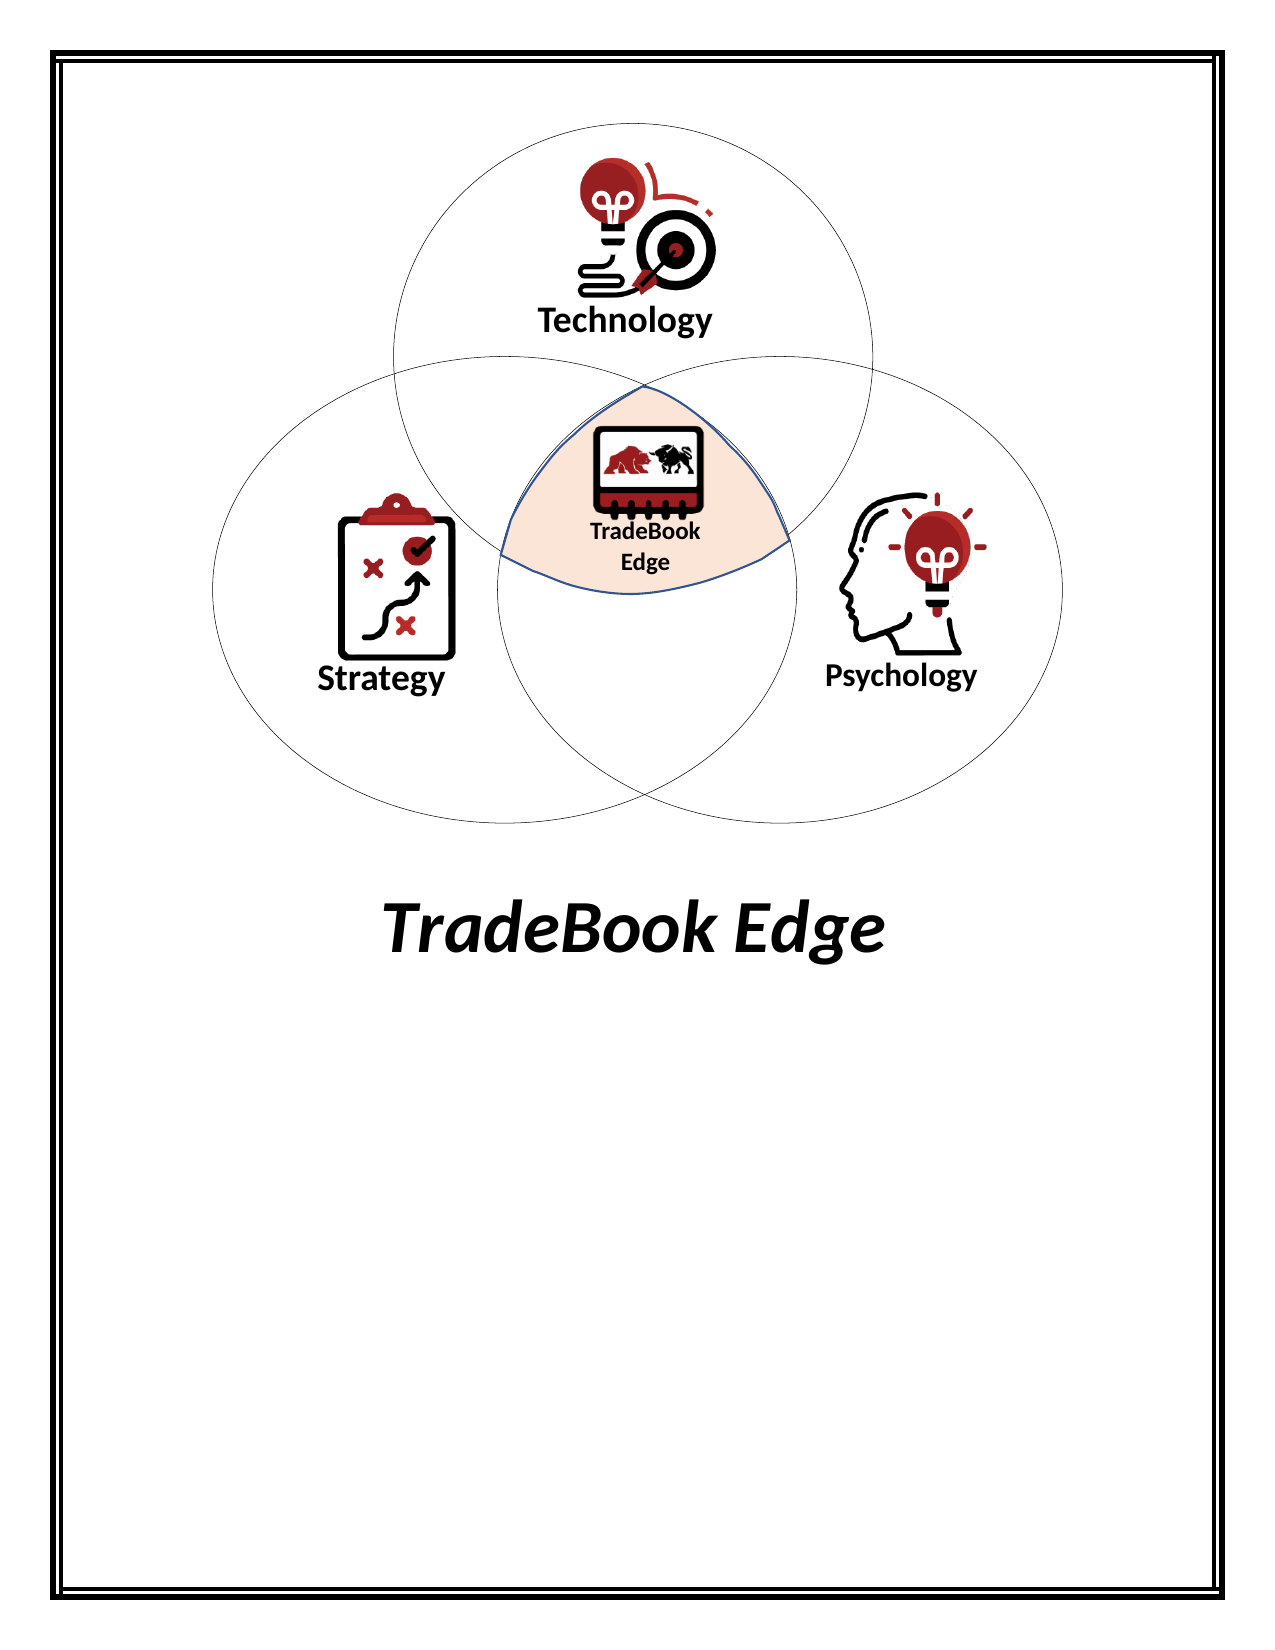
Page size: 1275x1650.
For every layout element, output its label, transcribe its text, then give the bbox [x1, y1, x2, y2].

picture [565, 151, 725, 301]
picture [824, 486, 990, 656]
picture [304, 486, 501, 665]
subtitle TradeBook Edge [75, 880, 1200, 972]
picture [589, 422, 708, 522]
